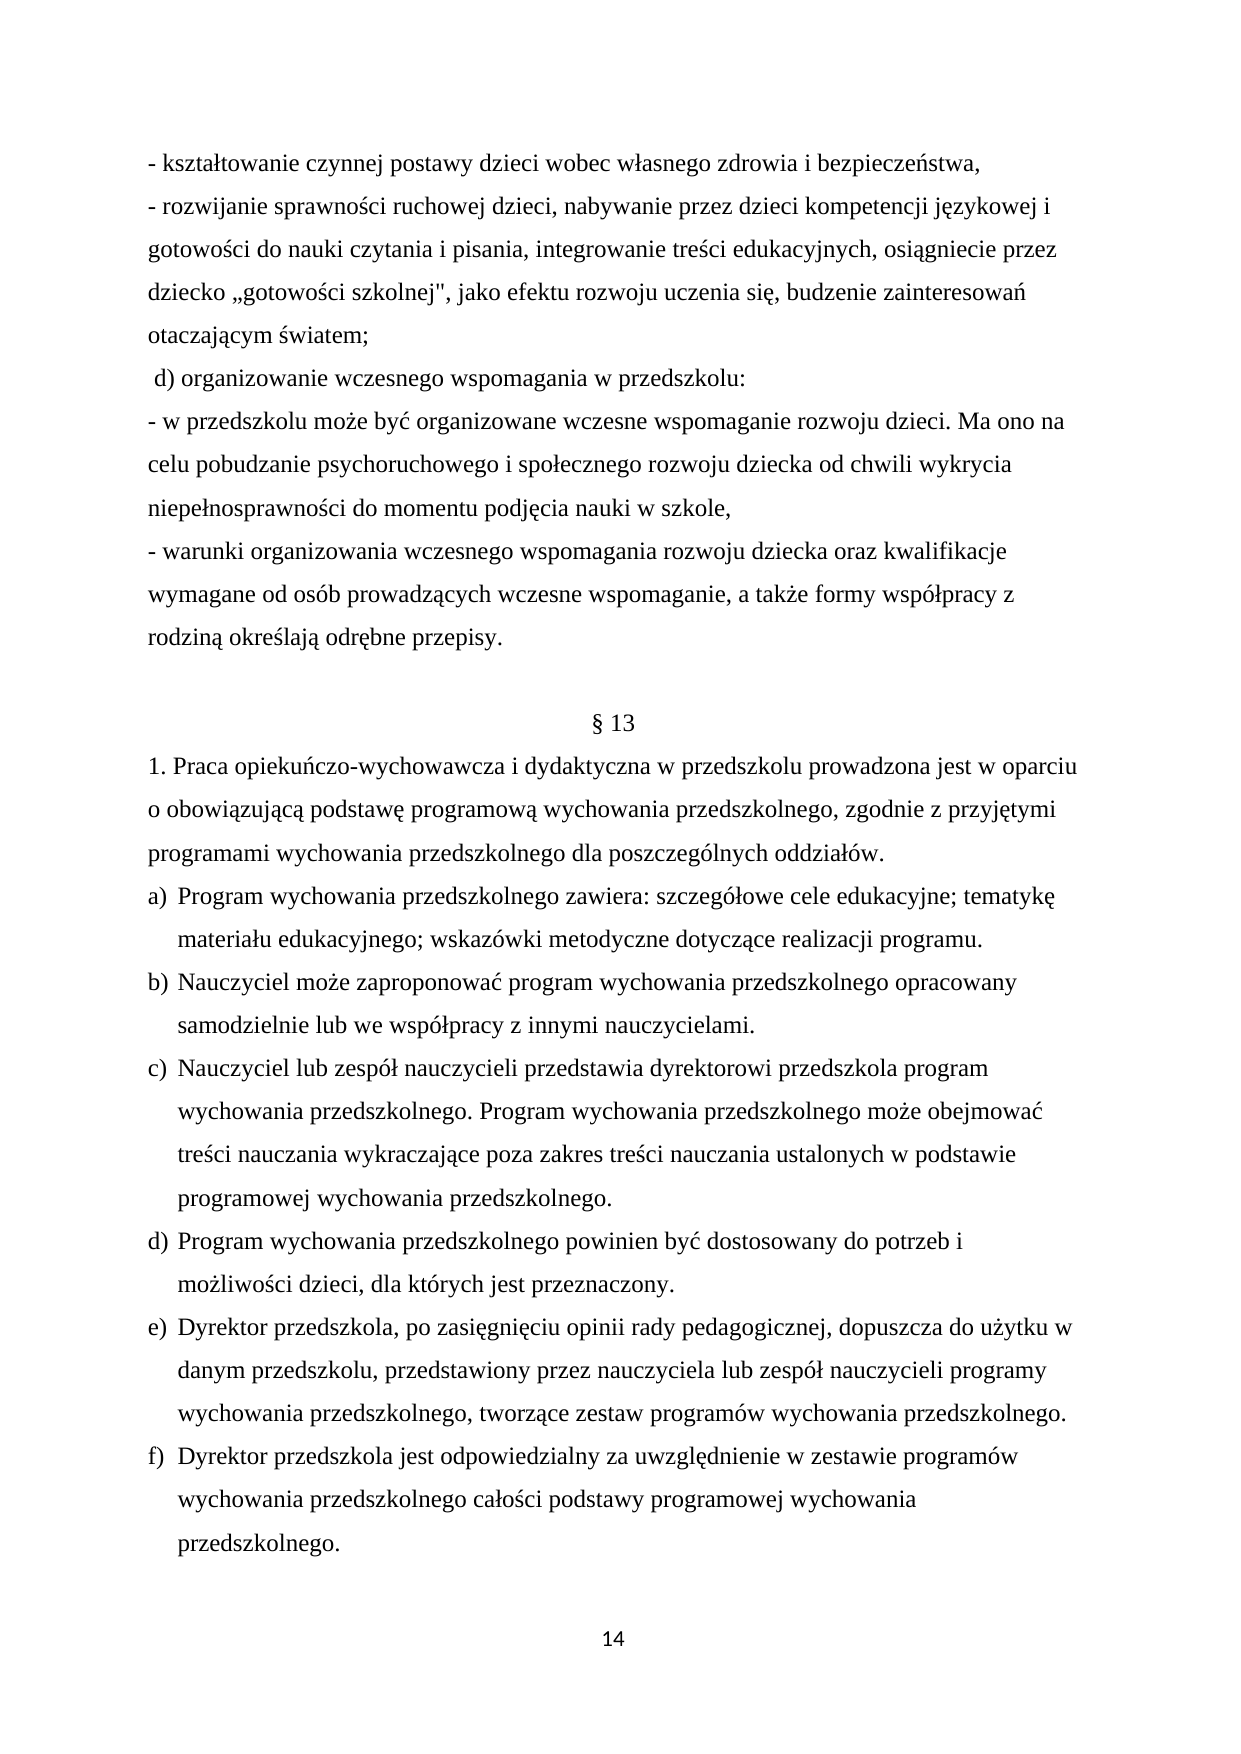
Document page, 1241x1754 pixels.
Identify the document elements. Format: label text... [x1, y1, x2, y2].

text 1. Praca opiekuńczo-wychowawcza i dydaktyczna w przedszkolu prowadzona jest w oparciu o obowiązującą podstawę programową wychowania przedszkolnego, zgodnie z przyjętymi programami wychowania przedszkolnego dla poszczególnych oddziałów. [148, 751, 1078, 866]
list Nauczyciel lub zespół nauczycieli przedstawia dyrektorowi przedszkola program wychowania przedszkolnego. Program wychowania przedszkolnego może obejmować treści nauczania wykraczające poza zakres treści nauczania ustalonych w podstawie programowej wychowania przedszkolnego. [148, 1053, 1078, 1211]
list Program wychowania przedszkolnego powinien być dostosowany do potrzeb i możliwości dzieci, dla których jest przeznaczony. [148, 1226, 1078, 1298]
list Program wychowania przedszkolnego zawiera: szczegółowe cele edukacyjne; tematykę materiału edukacyjnego; wskazówki metodyczne dotyczące realizacji programu. [148, 881, 1078, 953]
text § 13 [148, 708, 1078, 737]
text - rozwijanie sprawności ruchowej dzieci, nabywanie przez dzieci kompetencji językowej i gotowości do nauki czytania i pisania, integrowanie treści edukacyjnych, osiągniecie przez dziecko „gotowości szkolnej", jako efektu rozwoju uczenia się, budzenie zainteresowań otaczającym światem; [148, 191, 1078, 349]
list Dyrektor przedszkola jest odpowiedzialny za uwzględnienie w zestawie programów wychowania przedszkolnego całości podstawy programowej wychowania przedszkolnego. [148, 1441, 1078, 1556]
list Dyrektor przedszkola, po zasięgnięciu opinii rady pedagogicznej, dopuszcza do użytku w danym przedszkolu, przedstawiony przez nauczyciela lub zespół nauczycieli programy wychowania przedszkolnego, tworzące zestaw programów wychowania przedszkolnego. [148, 1312, 1078, 1427]
text - w przedszkolu może być organizowane wczesne wspomaganie rozwoju dzieci. Ma ono na celu pobudzanie psychoruchowego i społecznego rozwoju dziecka od chwili wykrycia niepełnosprawności do momentu podjęcia nauki w szkole, [148, 406, 1078, 521]
text - warunki organizowania wczesnego wspomagania rozwoju dziecka oraz kwalifikacje wymagane od osób prowadzących wczesne wspomaganie, a także formy współpracy z rodziną określają odrębne przepisy. [148, 536, 1078, 651]
list Nauczyciel może zaproponować program wychowania przedszkolnego opracowany samodzielnie lub we współpracy z innymi nauczycielami. [148, 967, 1078, 1039]
text d) organizowanie wczesnego wspomagania w przedszkolu: [148, 363, 1078, 392]
text - kształtowanie czynnej postawy dzieci wobec własnego zdrowia i bezpieczeństwa, [148, 148, 1078, 176]
